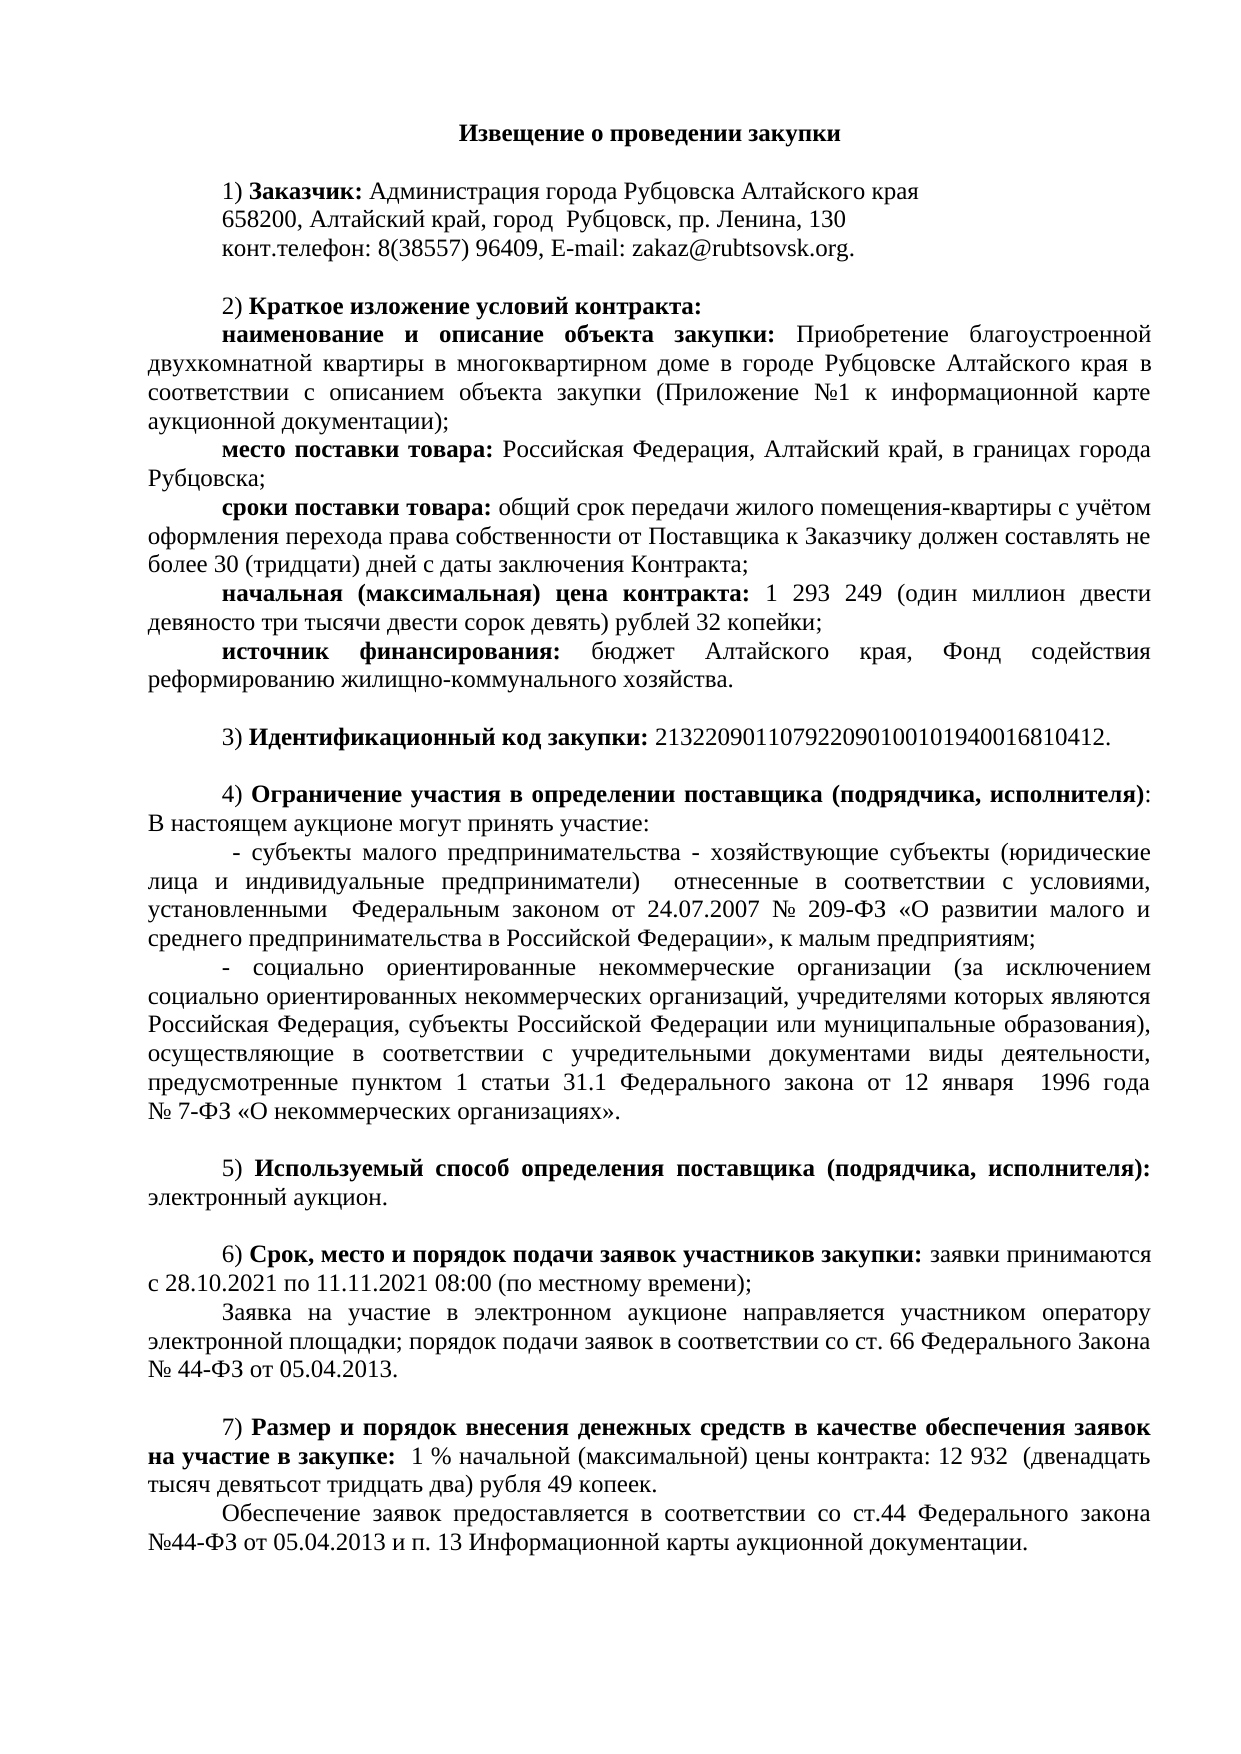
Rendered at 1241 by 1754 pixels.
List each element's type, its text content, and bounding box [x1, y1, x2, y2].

text конт.телефон: 8(38557) 96409, E-mail: zakaz@rubtsovsk.org. [148, 233, 1152, 262]
text 3) Идентификационный код закупки: 213220901107922090100101940016810412. [148, 722, 1152, 751]
text 7) Размер и порядок внесения денежных средств в качестве обеспечения заявок на участие в закупке: 1 % начальной (максимальной) цены контракта: 12 932 (двенадцать тысяч девятьсот тридцать два) рубля 49 копеек. [148, 1412, 1152, 1498]
text 4) Ограничение участия в определении поставщика (подрядчика, исполнителя): В настоящем аукционе могут принять участие: [148, 779, 1152, 837]
text Обеспечение заявок предоставляется в соответствии со ст.44 Федерального закона №44-ФЗ от 05.04.2013 и п. 13 Информационной карты аукционной документации. [148, 1498, 1152, 1556]
text наименование и описание объекта закупки: Приобретение благоустроенной двухкомнатной квартиры в многоквартирном доме в городе Рубцовске Алтайского края в соответствии с описанием объекта закупки (Приложение №1 к информационной карте аукционной документации); [148, 319, 1152, 434]
text источник финансирования: бюджет Алтайского края, Фонд содействия реформированию жилищно-коммунального хозяйства. [148, 636, 1152, 693]
text 2) Краткое изложение условий контракта: [148, 291, 1152, 319]
text Извещение о проведении закупки [148, 118, 1152, 147]
text начальная (максимальная) цена контракта: 1 293 249 (один миллион двести девяносто три тысячи двести сорок девять) рублей 32 копейки; [148, 578, 1152, 636]
text - социально ориентированные некоммерческие организации (за исключением социально ориентированных некоммерческих организаций, учредителями которых являются Российская Федерация, субъекты Российской Федерации или муниципальные образования), осуществляющие в соответствии с учредительными документами виды деятельности, предусмотренные пунктом 1 статьи 31.1 Федерального закона от 12 января 1996 года № 7-ФЗ «О некоммерческих организациях». [148, 952, 1152, 1124]
text 6) Срок, место и порядок подачи заявок участников закупки: заявки принимаются с 28.10.2021 по 11.11.2021 08:00 (по местному времени); [148, 1239, 1152, 1297]
text 658200, Алтайский край, город Рубцовск, пр. Ленина, 130 [148, 204, 1152, 233]
text сроки поставки товара: общий срок передачи жилого помещения-квартиры с учётом оформления перехода права собственности от Поставщика к Заказчику должен составлять не более 30 (тридцати) дней с даты заключения Контракта; [148, 492, 1152, 578]
text - субъекты малого предпринимательства - хозяйствующие субъекты (юридические лица и индивидуальные предприниматели) отнесенные в соответствии с условиями, установленными Федеральным законом от 24.07.2007 № 209-ФЗ «О развитии малого и среднего предпринимательства в Российской Федерации», к малым предприятиям; [148, 837, 1152, 952]
text место поставки товара: Российская Федерация, Алтайский край, в границах города Рубцовска; [148, 434, 1152, 492]
text 1) Заказчик: Администрация города Рубцовска Алтайского края [148, 176, 1152, 204]
text 5) Используемый способ определения поставщика (подрядчика, исполнителя): электронный аукцион. [148, 1153, 1152, 1211]
text Заявка на участие в электронном аукционе направляется участником оператору электронной площадки; порядок подачи заявок в соответствии со ст. 66 Федерального Закона № 44-ФЗ от 05.04.2013. [148, 1297, 1152, 1383]
